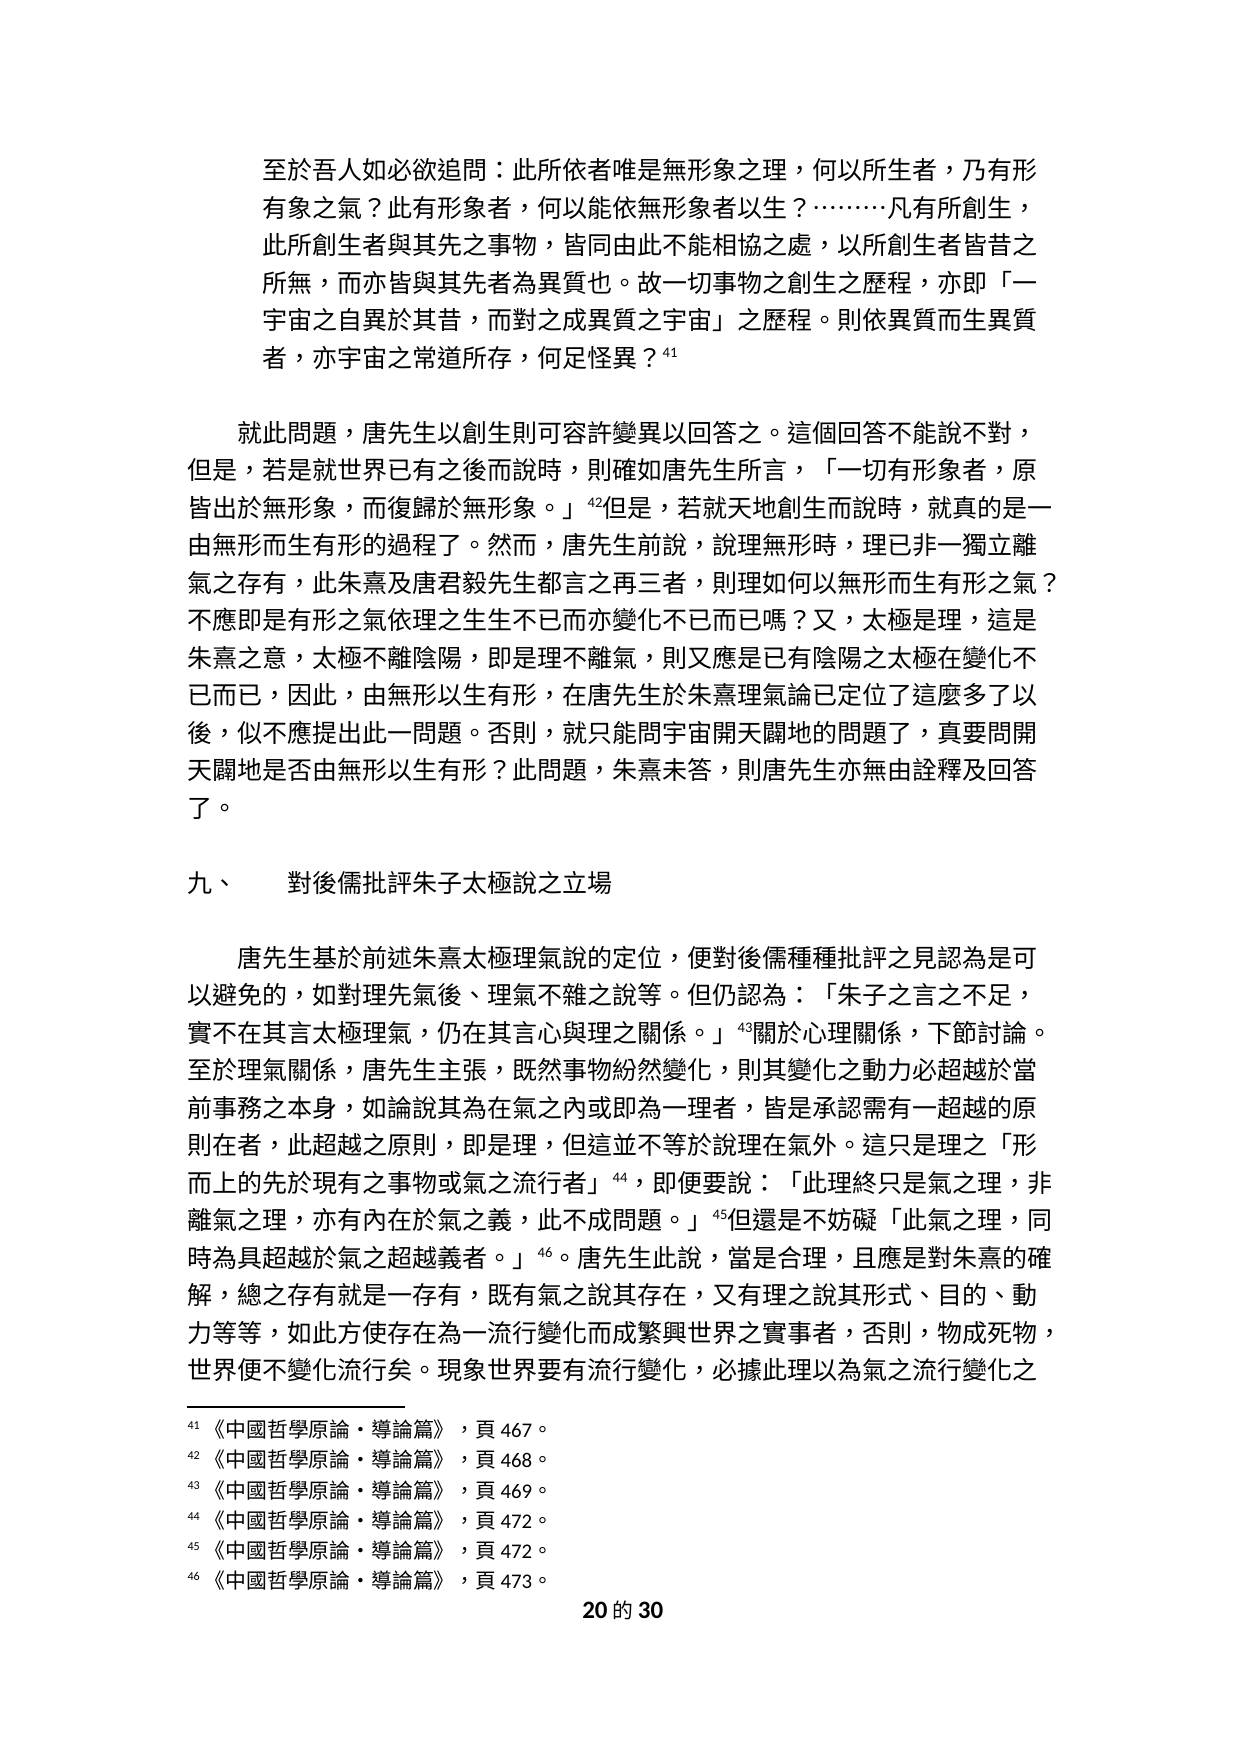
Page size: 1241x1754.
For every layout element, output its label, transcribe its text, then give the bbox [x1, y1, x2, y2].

text 就此問題，唐先生以創生則可容許變異以回答之。這個回答不能說不對，但是，若是就世界已有之後而說時，則確如唐先生所言，「一切有形象者，原皆出於無形象，而復歸於無形象。」但是，若就天地創生而說時，就真的是一由無形而生有形的過程了。然而，唐先生前說，說理無形時，理已非一獨立離氣之存有，此朱熹及唐君毅先生都言之再三者，則理如何以無形而生有形之氣？不應即是有形之氣依理之生生不已而亦變化不已而已嗎？又，太極是理，這是朱熹之意，太極不離陰陽，即是理不離氣，則又應是已有陰陽之太極在變化不已而已，因此，由無形以生有形，在唐先生於朱熹理氣論已定位了這麼多了以後，似不應提出此一問題。否則，就只能問宇宙開天闢地的問題了，真要問開天闢地是否由無形以生有形？此問題，朱熹未答，則唐先生亦無由詮釋及回答了。 [187, 412, 1053, 825]
text 至於吾人如必欲追問：此所依者唯是無形象之理，何以所生者，乃有形有象之氣？此有形象者，何以能依無形象者以生？………凡有所創生，此所創生者與其先之事物，皆同由此不能相協之處，以所創生者皆昔之所無，而亦皆與其先者為異質也。故一切事物之創生之歷程，亦即「一宇宙之自異於其昔，而對之成異質之宇宙」之歷程。則依異質而生異質者，亦宇宙之常道所存，何足怪異？ [262, 150, 1053, 375]
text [187, 937, 1053, 1387]
list 對後儒批評朱子太極說之立場 [187, 862, 1053, 900]
